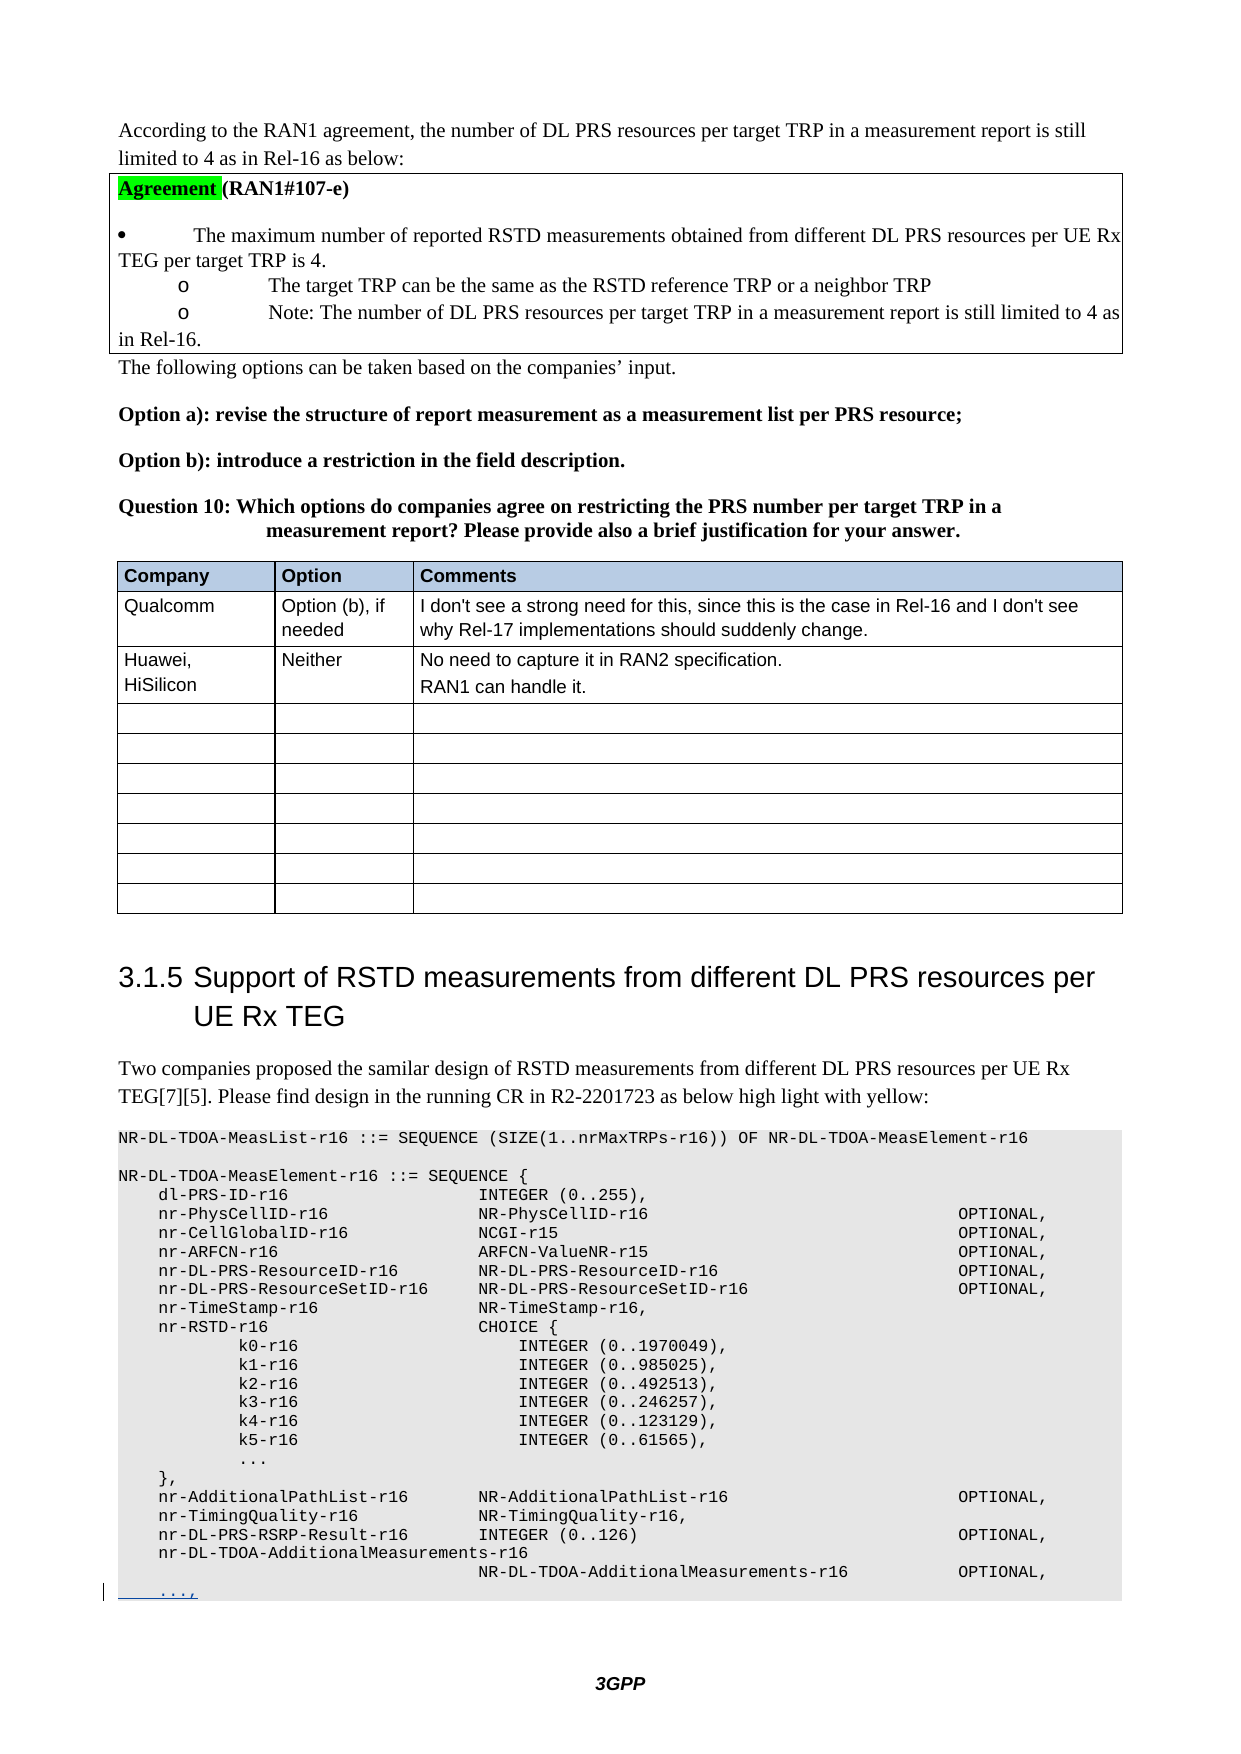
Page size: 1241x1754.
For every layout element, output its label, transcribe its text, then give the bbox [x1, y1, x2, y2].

table_cell [118, 854, 274, 883]
table_header Comments [414, 562, 1122, 591]
table_cell No need to capture it in RAN2 specification. RAN1 can handle it. [414, 647, 1122, 703]
table_cell [276, 704, 413, 733]
list The maximum number of reported RSTD measurements obtained from different DL PRS resources per UE Rx TEG per target TRP is 4. [110, 219, 1122, 270]
table_cell [118, 794, 274, 823]
table_cell Qualcomm [118, 592, 274, 646]
text nr-DL-PRS-ResourceSetID-r16 NR-DL-PRS-ResourceSetID-r16 OPTIONAL, [118, 1281, 1122, 1300]
text NR-DL-TDOA-AdditionalMeasurements-r16 OPTIONAL, [118, 1564, 1122, 1583]
table_cell [414, 734, 1122, 763]
text k0-r16 INTEGER (0..1970049), [118, 1337, 1122, 1356]
text dl-PRS-ID-r16 INTEGER (0..255), [118, 1187, 1122, 1206]
text Two companies proposed the samilar design of RSTD measurements from different DL PRS resources per UE Rx TEG[7][5]. Please find design in the running CR in R2-2201723 as below high light with yellow: [118, 1056, 1122, 1108]
table_header Company [118, 562, 274, 591]
table_cell [414, 794, 1122, 823]
table_cell [276, 794, 413, 823]
text k1-r16 INTEGER (0..985025), [118, 1356, 1122, 1375]
text NR-DL-TDOA-MeasElement-r16 ::= SEQUENCE { [118, 1168, 1122, 1187]
text nr-ARFCN-r16 ARFCN-ValueNR-r15 OPTIONAL, [118, 1243, 1122, 1262]
text nr-TimeStamp-r16 NR-TimeStamp-r16, [118, 1300, 1122, 1319]
table_cell [414, 704, 1122, 733]
text k4-r16 INTEGER (0..123129), [118, 1413, 1122, 1432]
text nr-DL-PRS-RSRP-Result-r16 INTEGER (0..126) OPTIONAL, [118, 1526, 1122, 1545]
table_cell I don't see a strong need for this, since this is the case in Rel-16 and I don't see why Rel-17 implementations should suddenly change. [414, 592, 1122, 646]
text ... [118, 1451, 1122, 1469]
list Note: The number of DL PRS resources per target TRP in a measurement report is still limited to 4 as in Rel-16. [110, 297, 1122, 353]
table_cell [276, 884, 413, 913]
text nr-DL-TDOA-AdditionalMeasurements-r16 [118, 1545, 1122, 1564]
text The following options can be taken based on the companies’ input. [118, 355, 1122, 379]
text nr-CellGlobalID-r16 NCGI-r15 OPTIONAL, [118, 1224, 1122, 1243]
text k3-r16 INTEGER (0..246257), [118, 1394, 1122, 1413]
list The target TRP can be the same as the RSTD reference TRP or a neighbor TRP [110, 270, 1122, 297]
text According to the RAN1 agreement, the number of DL PRS resources per target TRP in a measurement report is still limited to 4 as in Rel-16 as below: [118, 118, 1122, 170]
text NR-DL-TDOA-MeasList-r16 ::= SEQUENCE (SIZE(1..nrMaxTRPs-r16)) OF NR-DL-TDOA-MeasElement-r16 [118, 1130, 1122, 1149]
subtitle Support of RSTD measurements from different DL PRS resources per UE Rx TEG [118, 960, 1122, 1032]
table_cell [276, 764, 413, 793]
text k2-r16 INTEGER (0..492513), [118, 1375, 1122, 1394]
text k5-r16 INTEGER (0..61565), [118, 1432, 1122, 1451]
text nr-DL-PRS-ResourceID-r16 NR-DL-PRS-ResourceID-r16 OPTIONAL, [118, 1262, 1122, 1281]
table_header Option [276, 562, 413, 591]
table_cell [414, 884, 1122, 913]
table_cell Option (b), if needed [276, 592, 413, 646]
text Option b): introduce a restriction in the field description. [118, 448, 1122, 472]
text Question 10: Which options do companies agree on restricting the PRS number per target TRP in a measurement report? Please provide also a brief justification for your answer. [118, 494, 1122, 542]
table_cell [276, 854, 413, 883]
table_cell [118, 704, 274, 733]
table_cell [118, 734, 274, 763]
text Option a): revise the structure of report measurement as a measurement list per PRS resource; [118, 402, 1122, 426]
text nr-RSTD-r16 CHOICE { [118, 1319, 1122, 1337]
table_cell Neither [276, 647, 413, 703]
table_cell [414, 824, 1122, 853]
table_cell [118, 764, 274, 793]
text Agreement (RAN1#107-e) [110, 174, 1122, 200]
table_cell [118, 824, 274, 853]
text }, [118, 1469, 1122, 1488]
table_cell [118, 884, 274, 913]
text nr-PhysCellID-r16 NR-PhysCellID-r16 OPTIONAL, [118, 1206, 1122, 1224]
table_cell [276, 824, 413, 853]
table_cell [414, 854, 1122, 883]
text nr-AdditionalPathList-r16 NR-AdditionalPathList-r16 OPTIONAL, [118, 1488, 1122, 1507]
table_cell [414, 764, 1122, 793]
table_cell [276, 734, 413, 763]
text nr-TimingQuality-r16 NR-TimingQuality-r16, [118, 1507, 1122, 1526]
table_cell Huawei, HiSilicon [118, 647, 274, 703]
